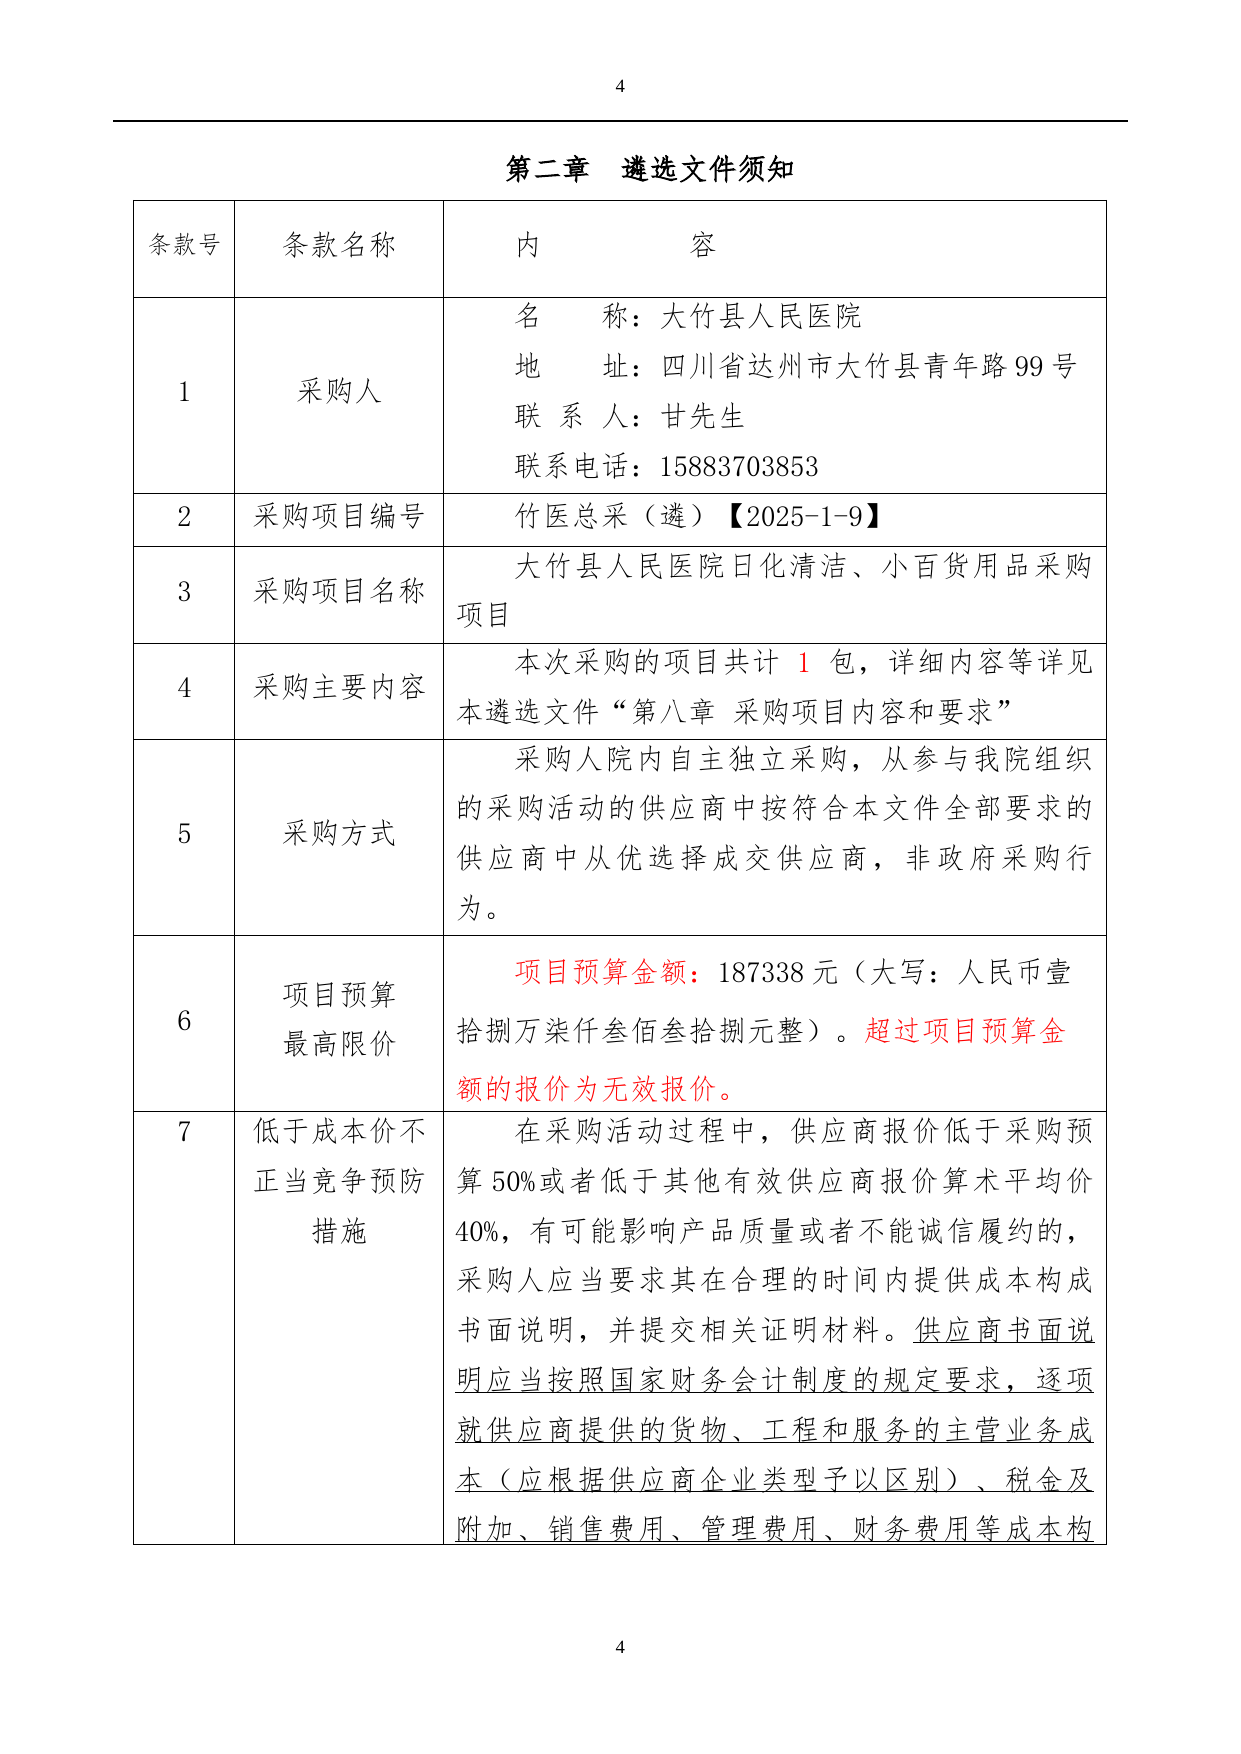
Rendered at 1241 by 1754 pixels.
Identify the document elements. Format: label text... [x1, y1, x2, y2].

list 第二章 遴选文件须知 [112, 150, 1128, 183]
table_cell 采购人院内自主独立采购，从参与我院组织的采购活动的供应商中按符合本文件全部要求的供应商中从优选择成交供应商，非政府采购行为。 [444, 740, 1106, 935]
table_cell 7 [134, 1112, 234, 1544]
table_cell 6 [134, 936, 234, 1111]
table_cell 名 称：大竹县人民医院 地 址：四川省达州市大竹县青年路99号 联 系 人：甘先生 联系电话：15883703853 [444, 298, 1106, 493]
table_header 条款名称 [235, 201, 443, 297]
table_cell 5 [134, 740, 234, 935]
table_header 条款号 [134, 201, 234, 297]
table_cell 大竹县人民医院日化清洁、小百货用品采购项目 [444, 547, 1106, 642]
table_cell 竹医总采（遴）【2025-1-9】 [444, 494, 1106, 546]
table_cell 2 [134, 494, 234, 546]
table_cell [444, 1112, 1106, 1544]
table_cell 采购人 [235, 298, 443, 493]
table_cell 采购方式 [235, 740, 443, 935]
table_cell 4 [134, 644, 234, 739]
table_cell 采购主要内容 [235, 644, 443, 739]
table_cell 低于成本价不正当竞争预防措施 [235, 1112, 443, 1544]
table_cell 1 [134, 298, 234, 493]
table_cell 本次采购的项目共计 1 包，详细内容等详见本遴选文件“第八章 采购项目内容和要求” [444, 644, 1106, 739]
table_cell 采购项目名称 [235, 547, 443, 642]
table_cell 项目预算金额：187338元（大写：人民币壹拾捌万柒仟叁佰叁拾捌元整）。超过项目预算金额的报价为无效报价。 [444, 936, 1106, 1111]
table_header 内 容 [444, 201, 1106, 297]
table_cell 采购项目编号 [235, 494, 443, 546]
table_cell 项目预算 最高限价 [235, 936, 443, 1111]
table_cell 3 [134, 547, 234, 642]
